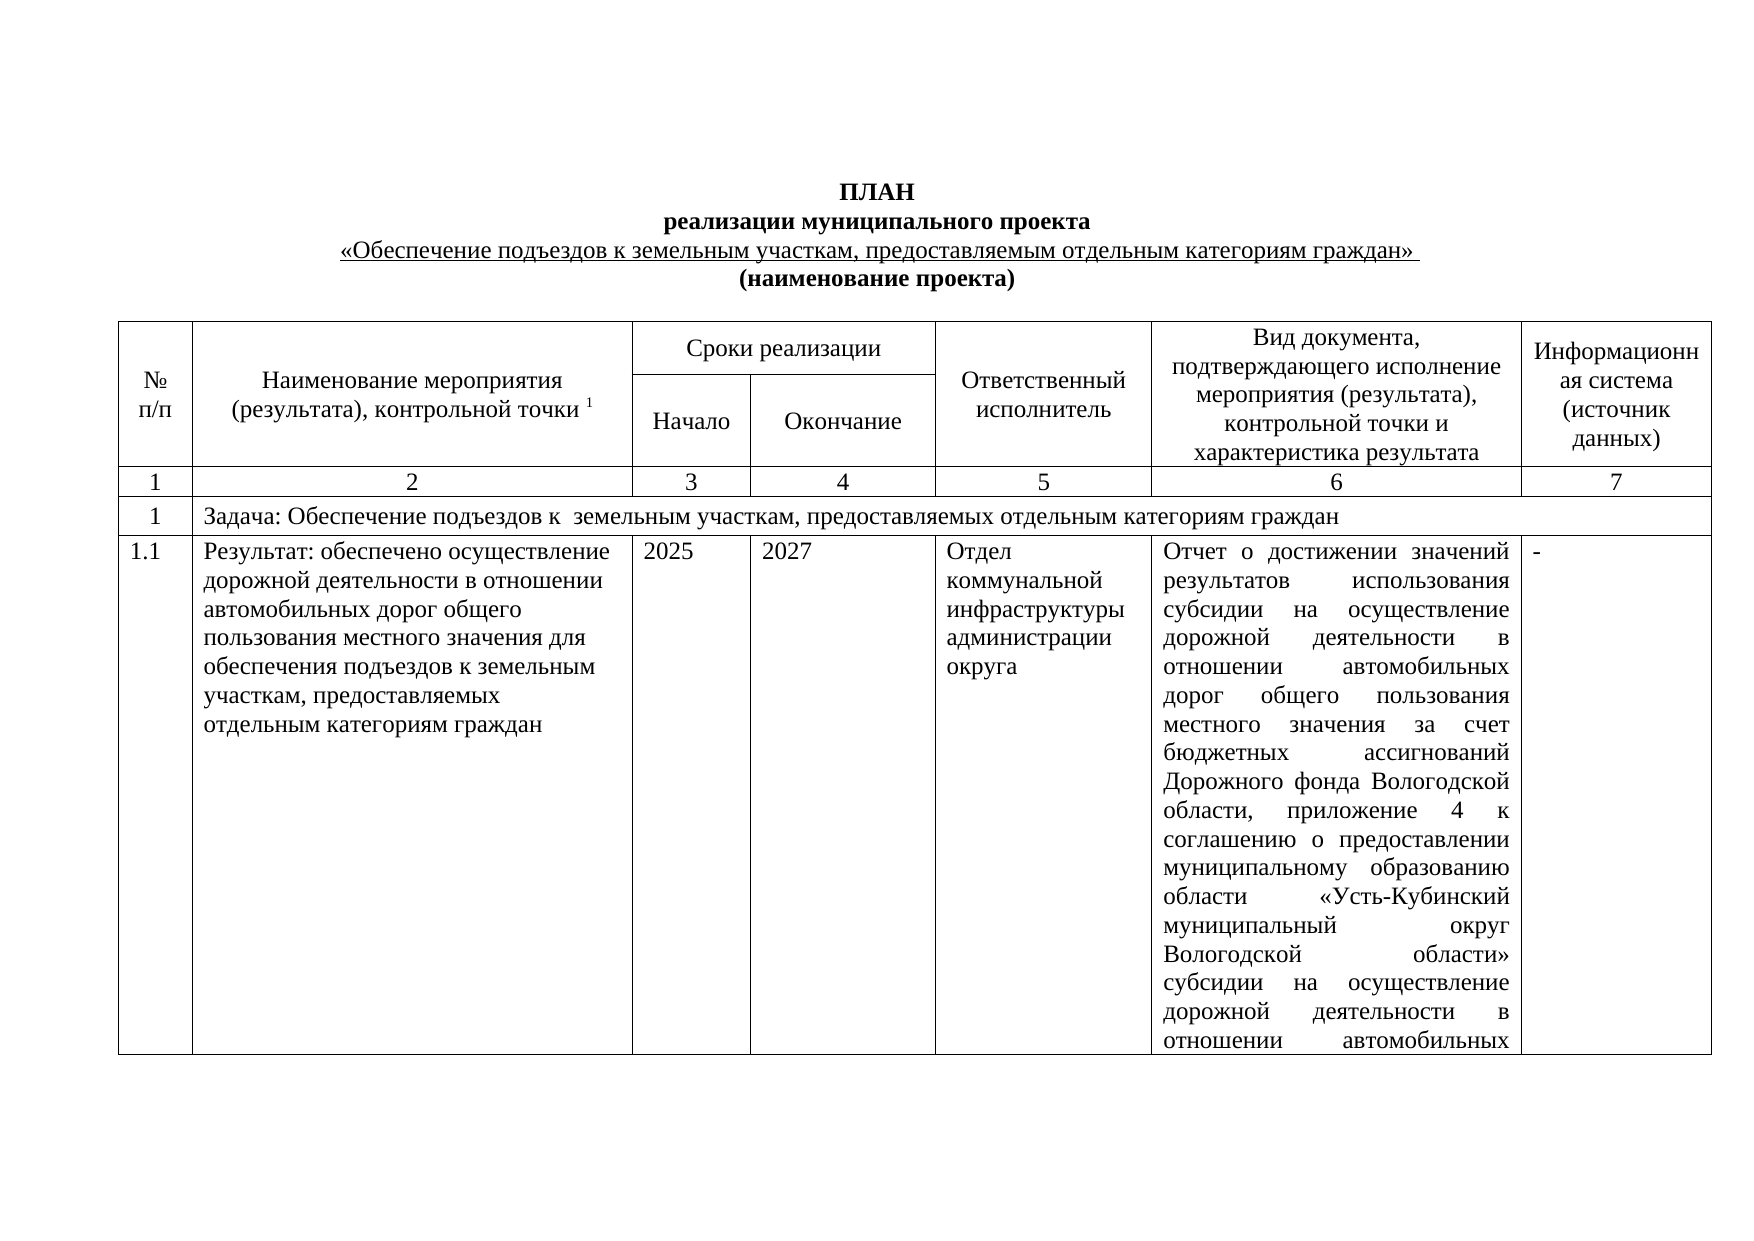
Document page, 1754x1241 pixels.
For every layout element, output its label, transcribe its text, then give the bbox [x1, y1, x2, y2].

table_cell 1.1 [119, 536, 192, 1054]
table_header Наименование мероприятия (результата), контрольной точки 1 [193, 322, 632, 466]
table_cell 1 [119, 467, 192, 496]
table_cell Задача: Обеспечение подъездов к земельным участкам, предоставляемых отдельным категориям граждан [193, 497, 1711, 535]
table_header Вид документа, подтверждающего исполнение мероприятия (результата), контрольной точки и характеристика результата [1152, 322, 1521, 466]
table_cell Начало [633, 375, 750, 466]
table_cell 7 [1522, 467, 1711, 496]
table_cell 5 [936, 467, 1151, 496]
text ПЛАН [118, 177, 1636, 206]
table_cell 3 [633, 467, 750, 496]
table_header Ответственный исполнитель [936, 322, 1151, 466]
table_cell - [1522, 536, 1711, 1054]
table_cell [193, 536, 632, 1054]
table_header Сроки реализации [633, 322, 935, 374]
text (наименование проекта) [118, 263, 1636, 292]
text «Обеспечение подъездов к земельным участкам, предоставляемым отдельным категориям граждан» [118, 235, 1636, 263]
table_header № п/п [119, 322, 192, 466]
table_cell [936, 536, 1151, 1054]
table_cell 2025 [633, 536, 750, 1054]
table_cell 2027 [751, 536, 935, 1054]
table_cell 6 [1152, 467, 1521, 496]
table_cell 4 [751, 467, 935, 496]
table_cell 1 [119, 497, 192, 535]
text реализации муниципального проекта [118, 206, 1636, 235]
table_header Информационная система (источник данных) [1522, 322, 1711, 466]
table_cell Окончание [751, 375, 935, 466]
table_cell 2 [193, 467, 632, 496]
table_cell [1152, 536, 1521, 1054]
